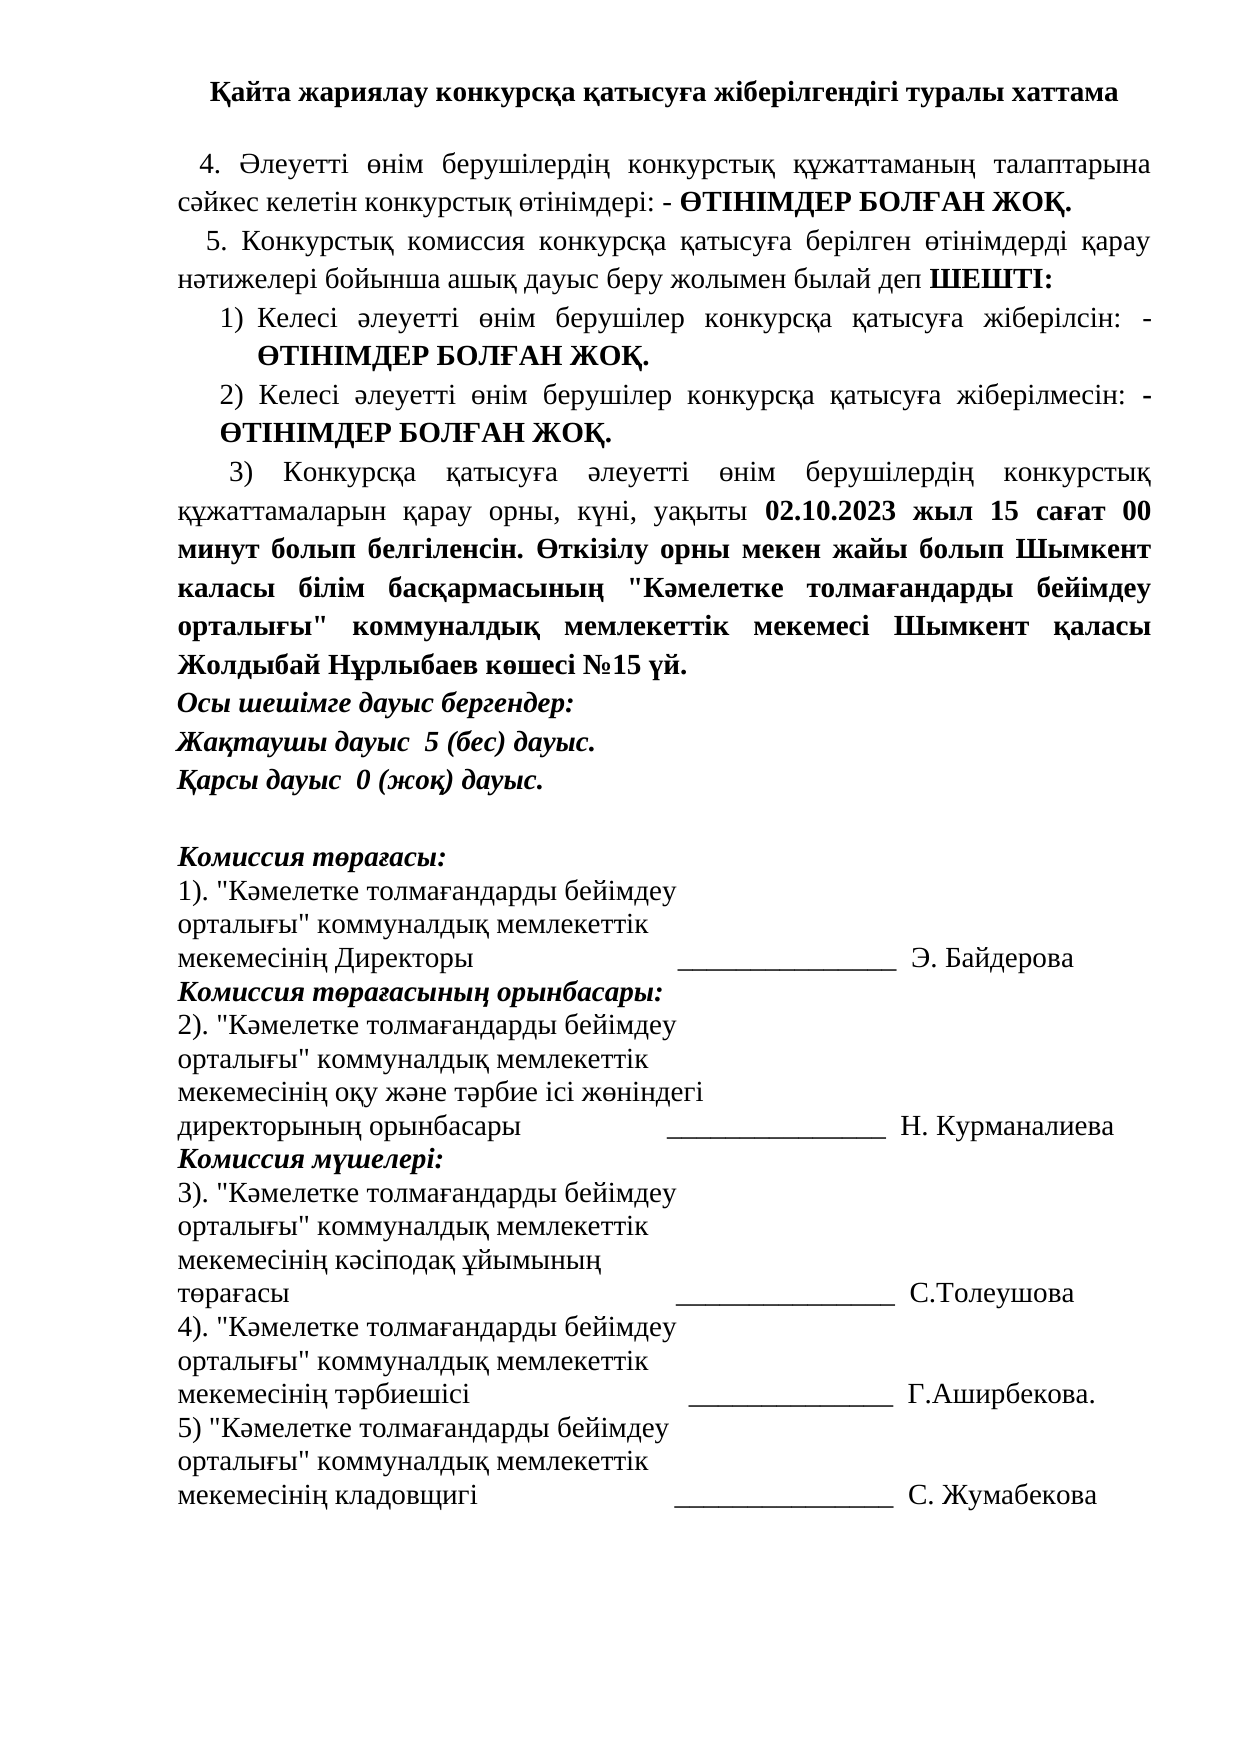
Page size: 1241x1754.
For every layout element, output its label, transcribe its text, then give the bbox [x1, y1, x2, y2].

list Келесі әлеуетті өнім берушілер конкурсқа қатысуға жіберілсін: - ӨТІНІМДЕР БОЛҒАН ЖОҚ. [219, 300, 1152, 372]
text Жақтаушы дауыс 5 (бес) дауыс. [133, 724, 1152, 757]
text 1). "Кәмелетке толмағандарды бейімдеу [177, 873, 1152, 907]
text төрағасы _______________ С.Толеушова [177, 1276, 1152, 1309]
text 3) Конкурсқа қатысуға әлеуетті өнім берушілердің конкурстық құжаттамаларын қарау орны, күні, уақыты 02.10.2023 жыл 15 сағат 00 минут болып белгіленсін. Өткізілу орны мекен жайы болып Шымкент каласы білім басқармасының "Кәмелетке толмағандарды бейімдеу орталығы" коммуналдық мемлекеттік мекемесі Шымкент қаласы Жолдыбай Нұрлыбаев көшесі №15 үй. [177, 454, 1152, 680]
text 4). "Кәмелетке толмағандарды бейімдеу [177, 1309, 1152, 1343]
text Комиссия төрағасы: [133, 839, 1152, 873]
text орталығы" коммуналдық мемлекеттік [177, 1443, 1152, 1477]
text 2) Келесі әлеуетті өнім берушілер конкурсқа қатысуға жіберілмесін: - ӨТІНІМДЕР БОЛҒАН ЖОҚ. [219, 377, 1152, 449]
text 5. Конкурстық комиссия конкурсқа қатысуға берілген өтінімдерді қарау нәтижелері бойынша ашық дауыс беру жолымен былай деп ШЕШТІ: [177, 223, 1152, 295]
text мекемесінің оқу және тәрбие ісі жөніндегі [177, 1074, 1152, 1108]
text 4. Әлеуетті өнім берушілердің конкурстық құжаттаманың талаптарына сәйкес келетін конкурстық өтінімдері: - ӨТІНІМДЕР БОЛҒАН ЖОҚ. [177, 146, 1152, 218]
text орталығы" коммуналдық мемлекеттік [177, 907, 1152, 940]
text мекемесінің кәсіподақ ұйымының [177, 1242, 1152, 1276]
text мекемесінің Директоры _______________ Э. Байдерова [177, 940, 1152, 974]
text 3). "Кәмелетке толмағандарды бейімдеу [177, 1175, 1152, 1208]
text орталығы" коммуналдық мемлекеттік [177, 1041, 1152, 1074]
text 5) "Кәмелетке толмағандарды бейімдеу [177, 1410, 1152, 1443]
text Комиссия төрағасының орынбасары: [177, 974, 1152, 1007]
text орталығы" коммуналдық мемлекеттік [177, 1343, 1152, 1376]
text мекемесінің кладовщигі _______________ С. Жумабекова [177, 1477, 1152, 1510]
text мекемесінің тәрбиешісі ______________ Г.Аширбекова. [177, 1376, 1152, 1410]
text Комиссия мүшелері: [177, 1141, 1152, 1175]
text орталығы" коммуналдық мемлекеттік [177, 1208, 1152, 1242]
text Осы шешімге дауыс бергендер: [133, 685, 1152, 719]
text директорының орынбасары _______________ Н. Курманалиева [177, 1108, 1152, 1141]
text 2). "Кәмелетке толмағандарды бейімдеу [177, 1007, 1152, 1041]
text Қарсы дауыс 0 (жоқ) дауыс. [133, 762, 1152, 796]
